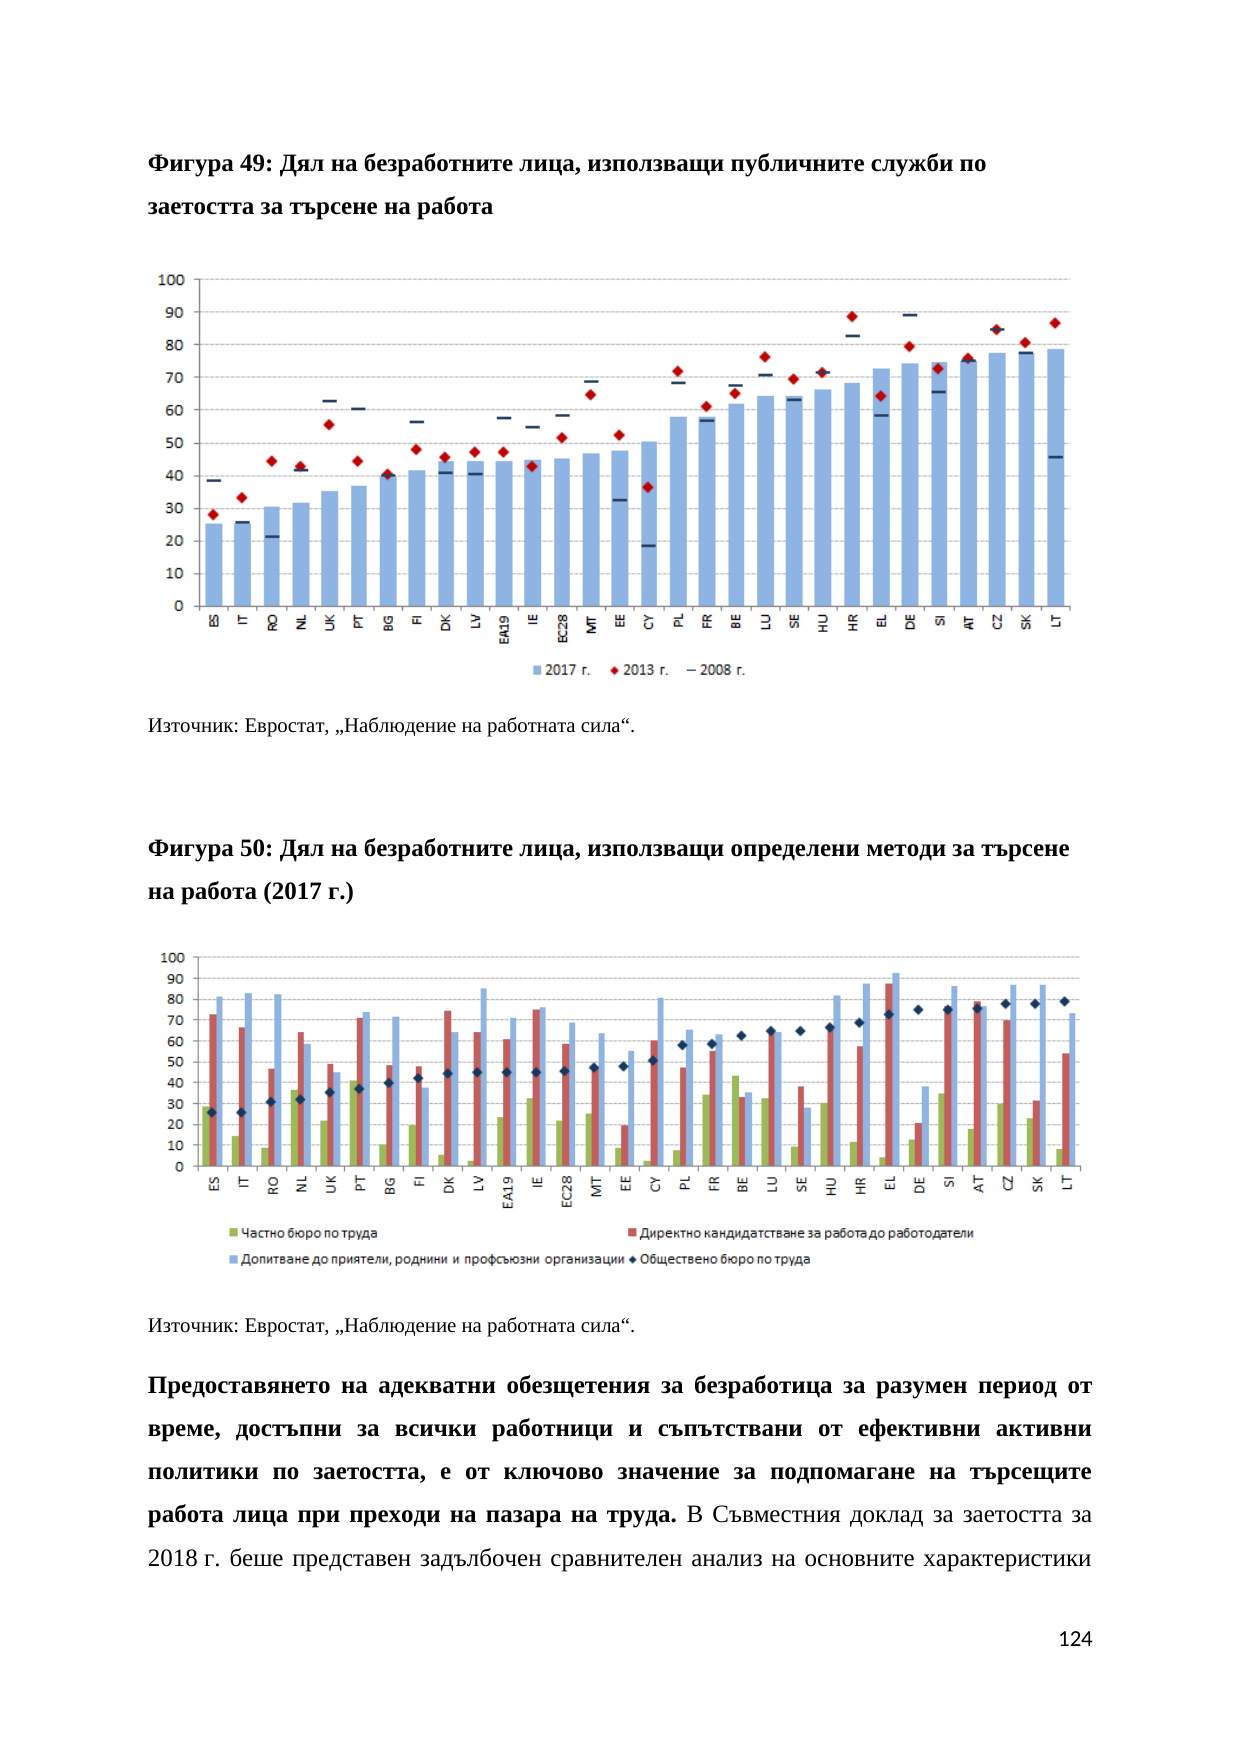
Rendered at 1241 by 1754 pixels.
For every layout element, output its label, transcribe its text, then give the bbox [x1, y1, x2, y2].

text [148, 1370, 1093, 1571]
text Фигура 50: Дял на безработните лица, използващи определени методи за търсене на работа (2017 г.) [148, 833, 1093, 905]
picture [147, 940, 1093, 1279]
text Източник: Евростат, „Наблюдение на работната сила“. [148, 712, 1093, 737]
text Фигура 49: Дял на безработните лица, използващи публичните служби по заетостта за търсене на работа [148, 148, 1093, 219]
picture [147, 254, 1093, 688]
text Източник: Евростат, „Наблюдение на работната сила“. [148, 1313, 1093, 1337]
